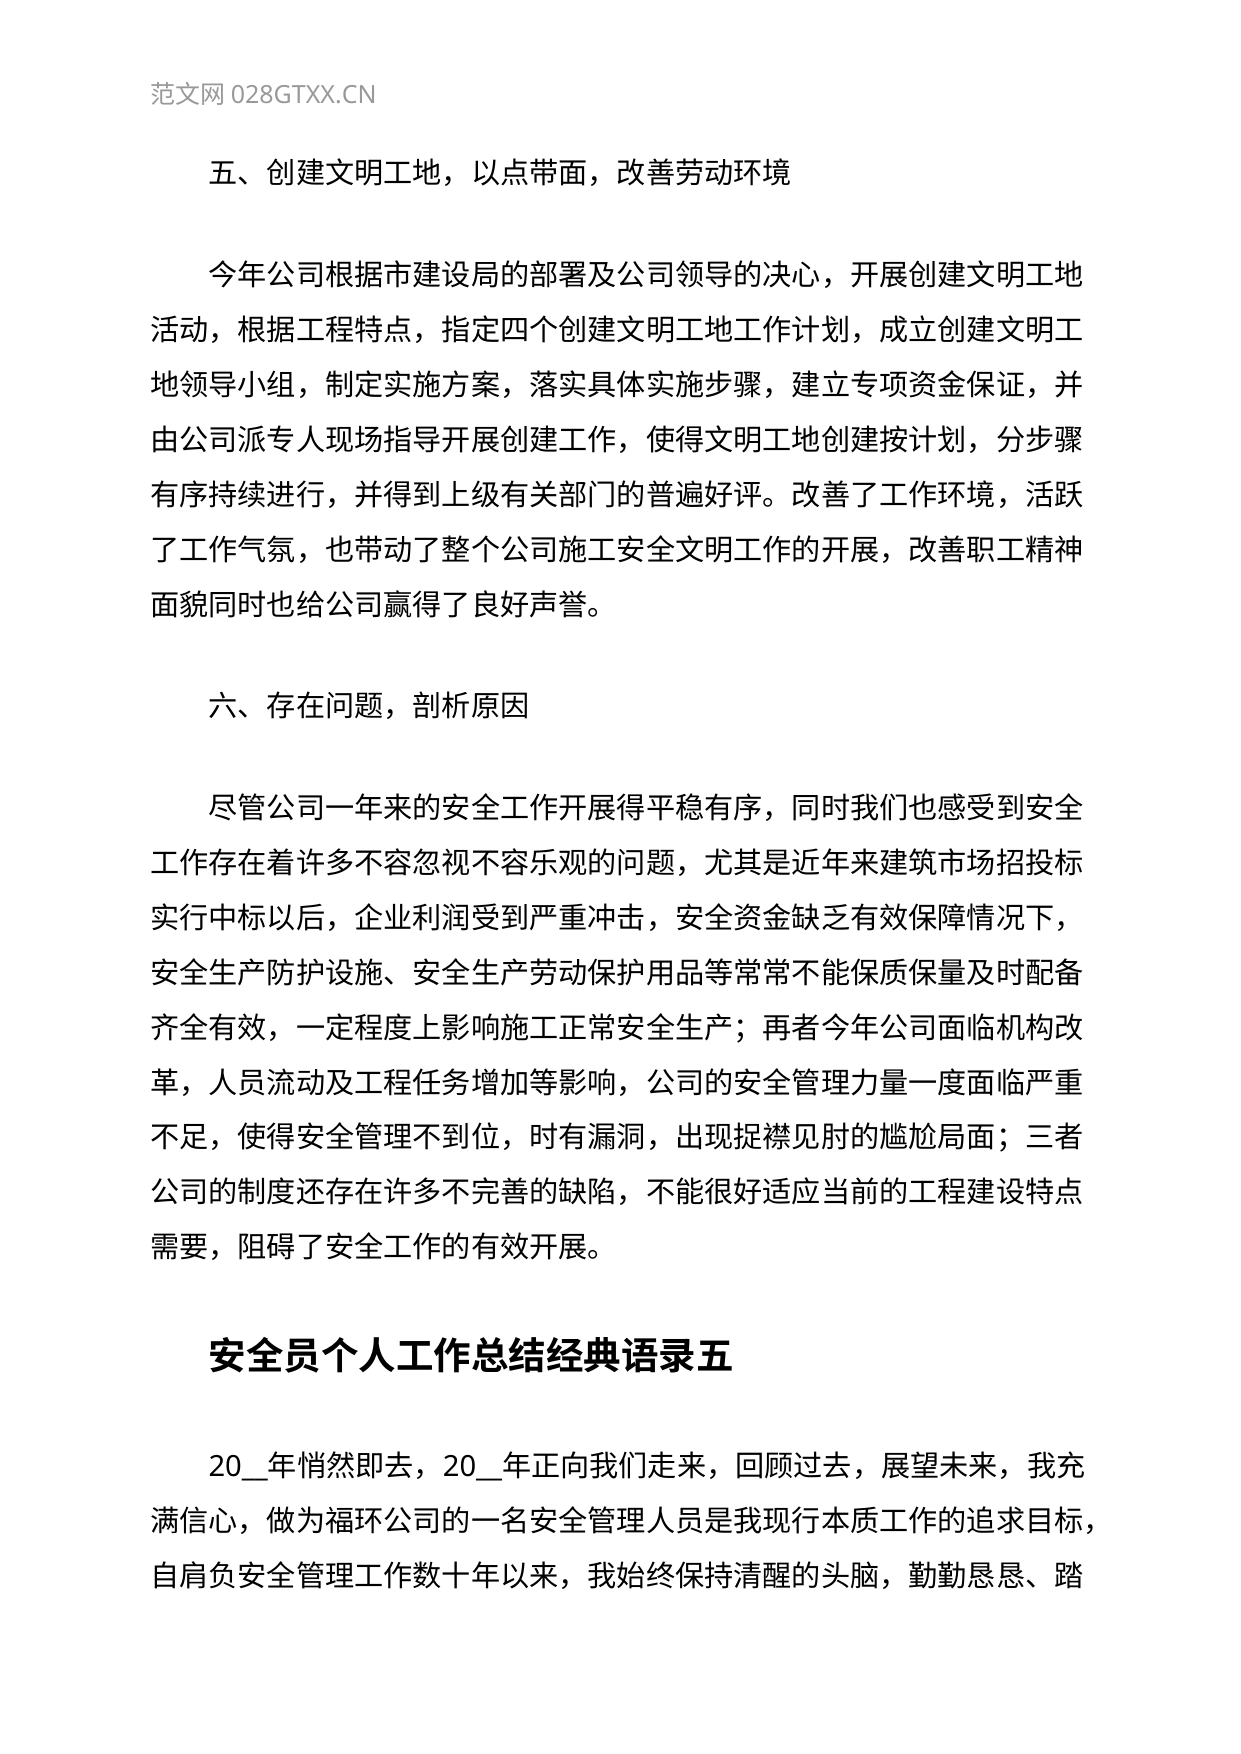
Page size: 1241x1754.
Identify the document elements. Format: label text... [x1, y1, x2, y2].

text 五、创建文明工地，以点带面，改善劳动环境 [150, 150, 1090, 192]
text 尽管公司一年来的安全工作开展得平稳有序，同时我们也感受到安全工作存在着许多不容忽视不容乐观的问题，尤其是近年来建筑市场招投标实行中标以后，企业利润受到严重冲击，安全资金缺乏有效保障情况下，安全生产防护设施、安全生产劳动保护用品等常常不能保质保量及时配备齐全有效，一定程度上影响施工正常安全生产；再者今年公司面临机构改革，人员流动及工程任务增加等影响，公司的安全管理力量一度面临严重不足，使得安全管理不到位，时有漏洞，出现捉襟见肘的尴尬局面；三者公司的制度还存在许多不完善的缺陷，不能很好适应当前的工程建设特点需要，阻碍了安全工作的有效开展。 [150, 785, 1090, 1266]
text 安全员个人工作总结经典语录五 [150, 1326, 1090, 1380]
text 今年公司根据市建设局的部署及公司领导的决心，开展创建文明工地活动，根据工程特点，指定四个创建文明工地工作计划，成立创建文明工地领导小组，制定实施方案，落实具体实施步骤，建立专项资金保证，并由公司派专人现场指导开展创建工作，使得文明工地创建按计划，分步骤有序持续进行，并得到上级有关部门的普遍好评。改善了工作环境，活跃了工作气氛，也带动了整个公司施工安全文明工作的开展，改善职工精神面貌同时也给公司赢得了良好声誉。 [150, 252, 1090, 623]
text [150, 1443, 1090, 1595]
text 六、存在问题，剖析原因 [150, 683, 1090, 725]
